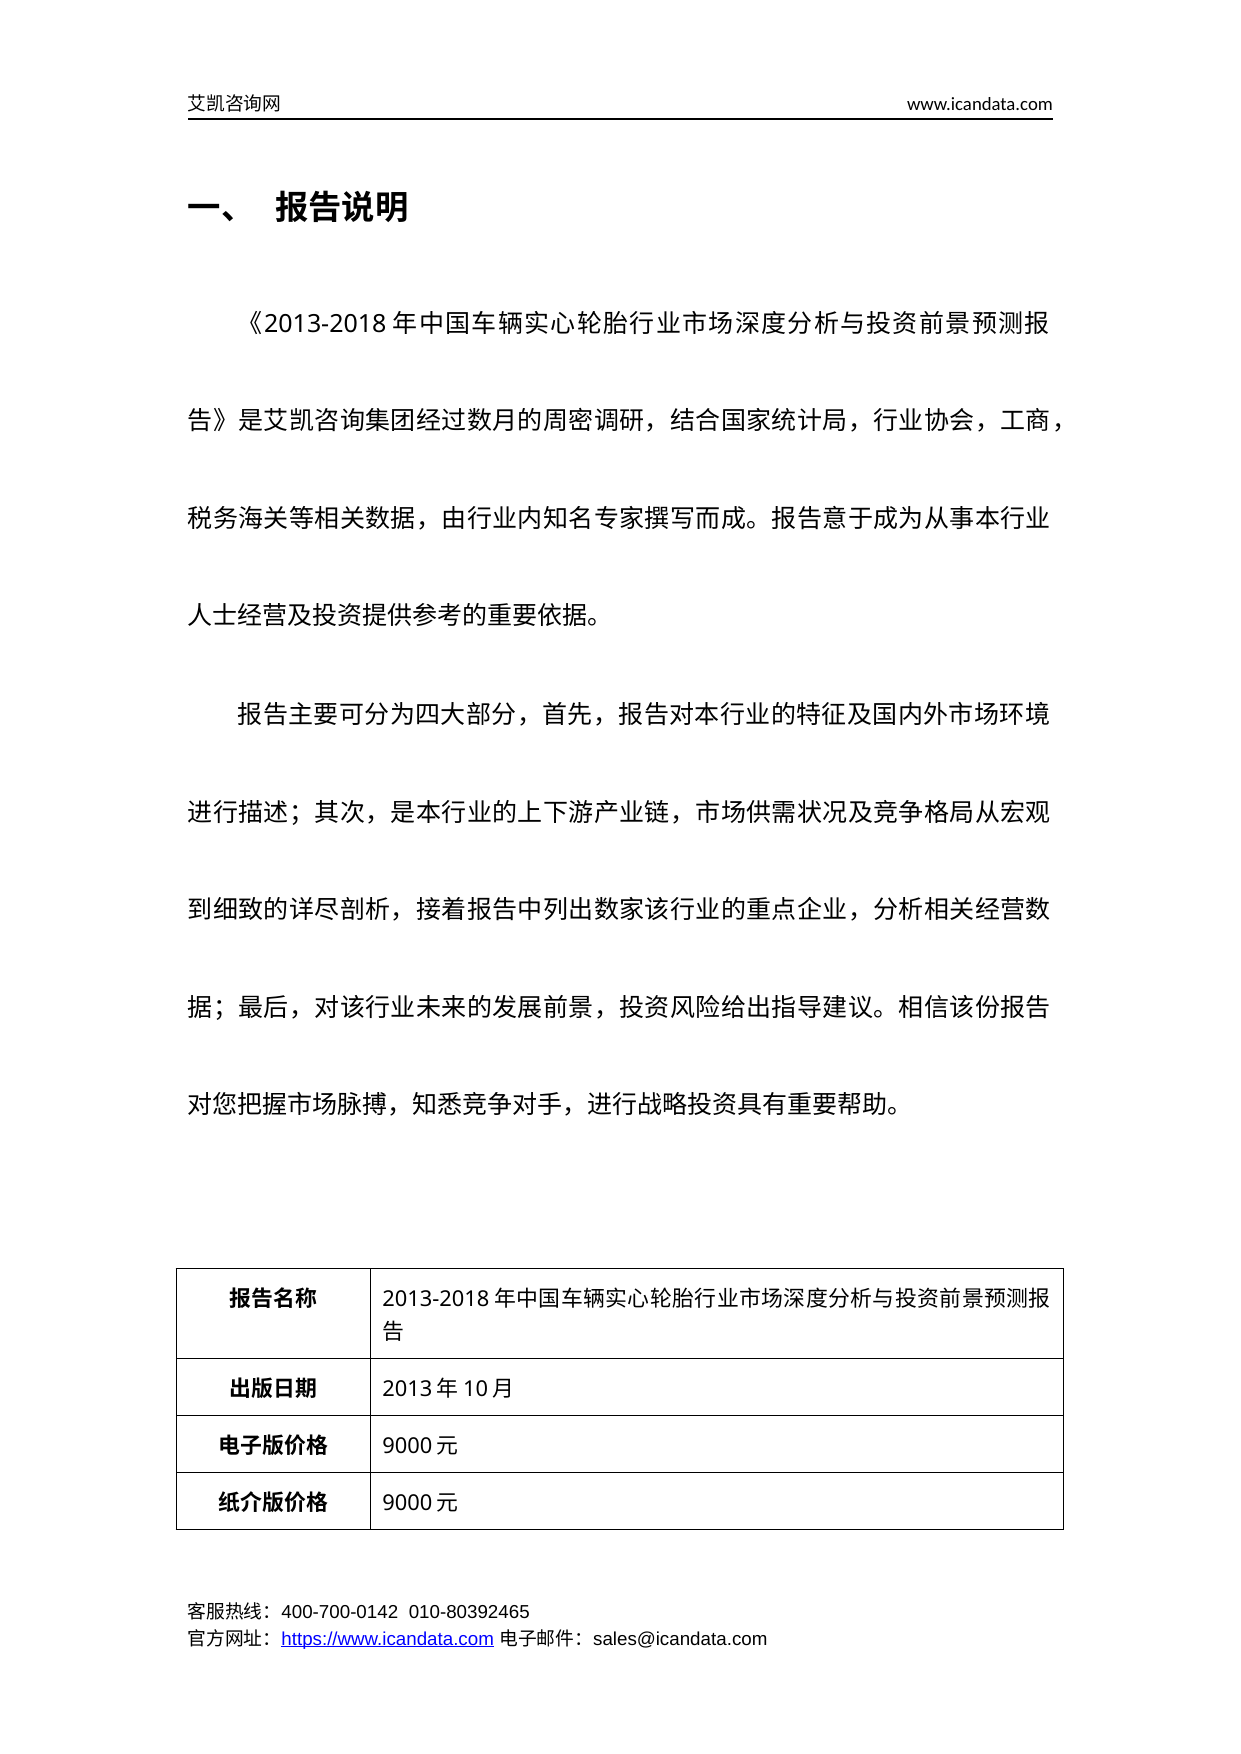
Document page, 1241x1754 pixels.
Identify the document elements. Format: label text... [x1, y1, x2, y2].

table_cell 电子版价格 [177, 1416, 370, 1472]
text 《2013-2018年中国车辆实心轮胎行业市场深度分析与投资前景预测报告》是艾凯咨询集团经过数月的周密调研，结合国家统计局，行业协会，工商，税务海关等相关数据，由行业内知名专家撰写而成。报告意于成为从事本行业人士经营及投资提供参考的重要依据。 [187, 289, 1053, 646]
table_cell 纸介版价格 [177, 1473, 370, 1529]
table_header 2013-2018年中国车辆实心轮胎行业市场深度分析与投资前景预测报告 [371, 1269, 1063, 1358]
table_cell 出版日期 [177, 1359, 370, 1415]
table_header 报告名称 [177, 1269, 370, 1358]
table_cell 9000元 [371, 1473, 1063, 1529]
table_cell 2013年10月 [371, 1359, 1063, 1415]
text 报告主要可分为四大部分，首先，报告对本行业的特征及国内外市场环境进行描述；其次，是本行业的上下游产业链，市场供需状况及竞争格局从宏观到细致的详尽剖析，接着报告中列出数家该行业的重点企业，分析相关经营数据；最后，对该行业未来的发展前景，投资风险给出指导建议。相信该份报告对您把握市场脉搏，知悉竞争对手，进行战略投资具有重要帮助。 [187, 681, 1053, 1136]
table_cell 9000元 [371, 1416, 1063, 1472]
subtitle 报告说明 [187, 172, 1053, 237]
